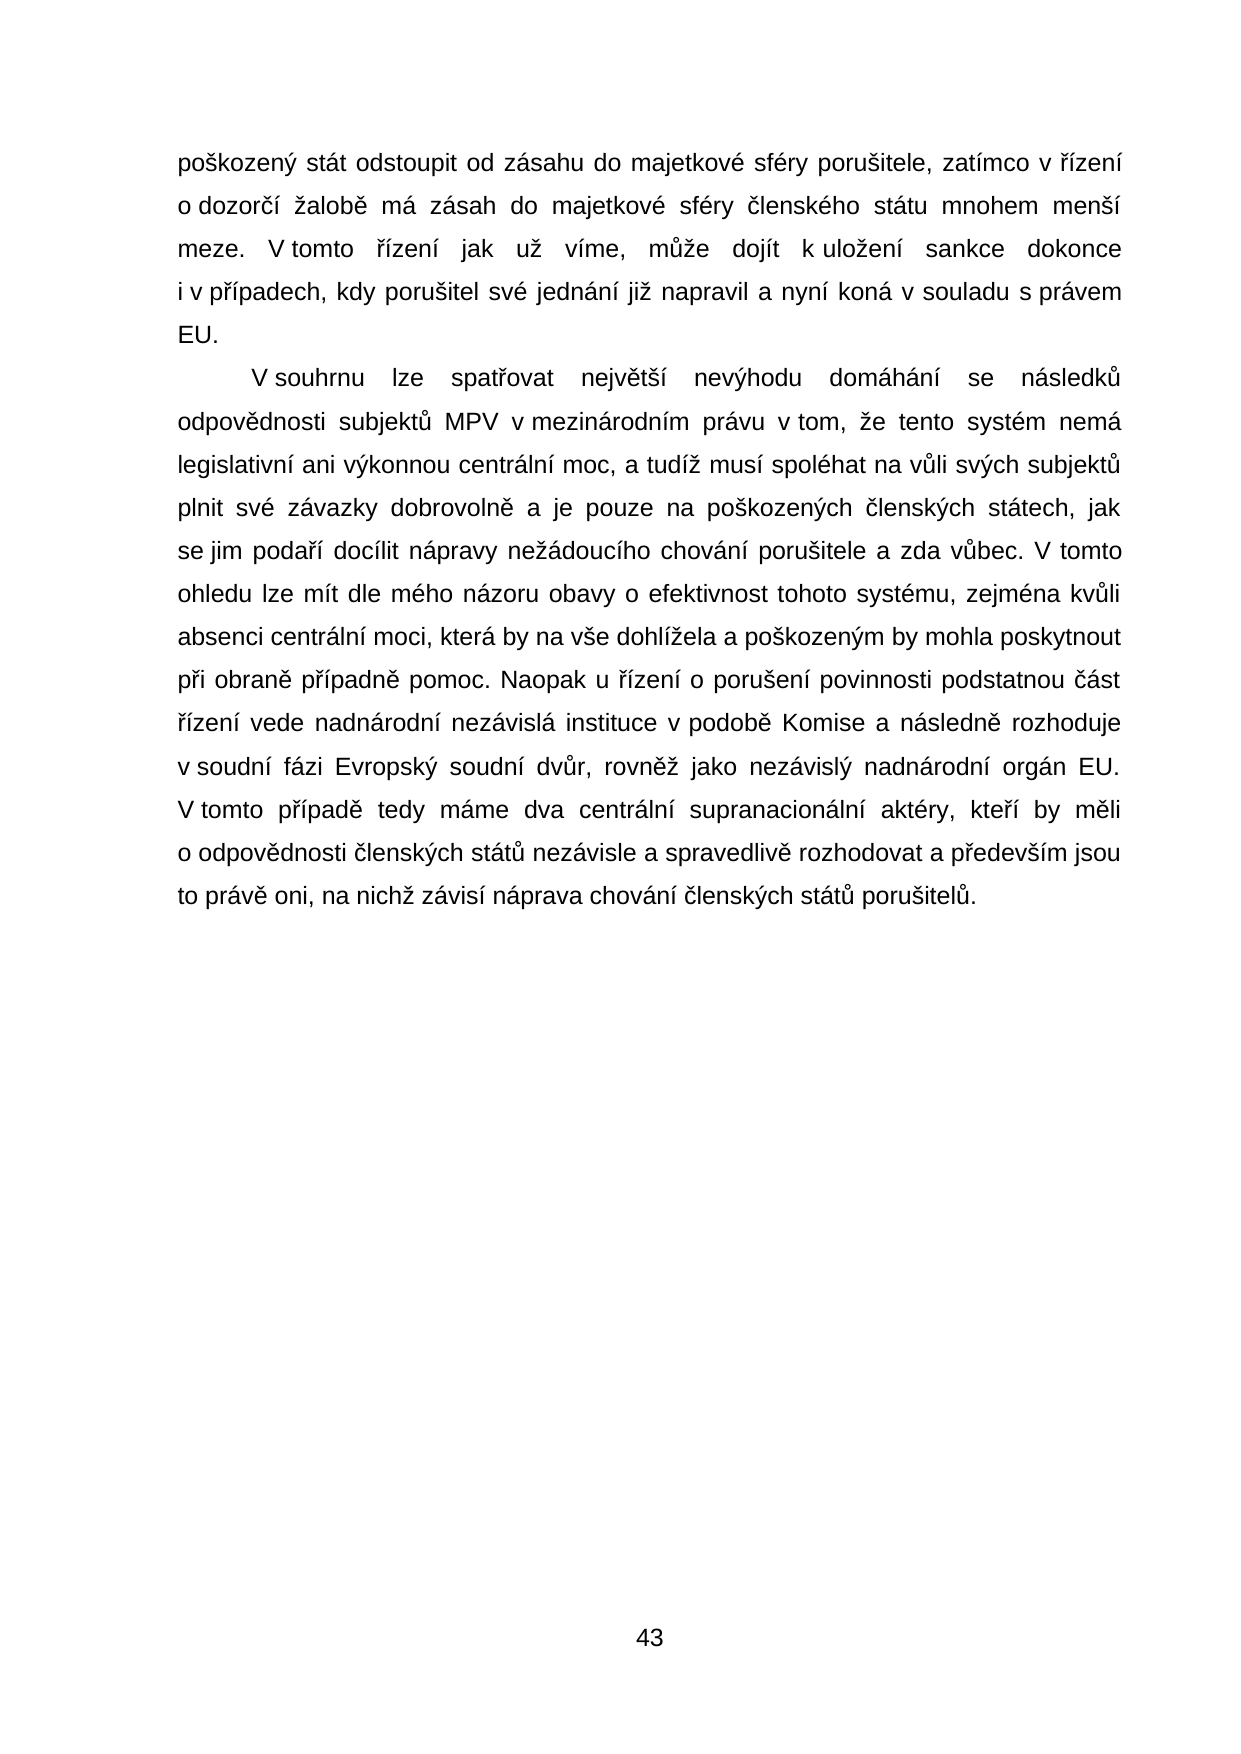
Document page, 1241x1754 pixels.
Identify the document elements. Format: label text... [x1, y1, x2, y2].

text V souhrnu lze spatřovat největší nevýhodu domáhání se následků odpovědnosti subjektů MPV v mezinárodním právu v tom, že tento systém nemá legislativní ani výkonnou centrální moc, a tudíž musí spoléhat na vůli svých subjektů plnit své závazky dobrovolně a je pouze na poškozených členských státech, jak se jim podaří docílit nápravy nežádoucího chování porušitele a zda vůbec. V tomto ohledu lze mít dle mého názoru obavy o efektivnost tohoto systému, zejména kvůli absenci centrální moci, která by na vše dohlížela a poškozeným by mohla poskytnout při obraně případně pomoc. Naopak u řízení o porušení povinnosti podstatnou část řízení vede nadnárodní nezávislá instituce v podobě Komise a následně rozhoduje v soudní fázi Evropský soudní dvůr, rovněž jako nezávislý nadnárodní orgán EU. V tomto případě tedy máme dva centrální supranacionální aktéry, kteří by měli o odpovědnosti členských států nezávisle a spravedlivě rozhodovat a především jsou to právě oni, na nichž závisí náprava chování členských států porušitelů. [177, 363, 1122, 909]
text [177, 148, 1122, 349]
